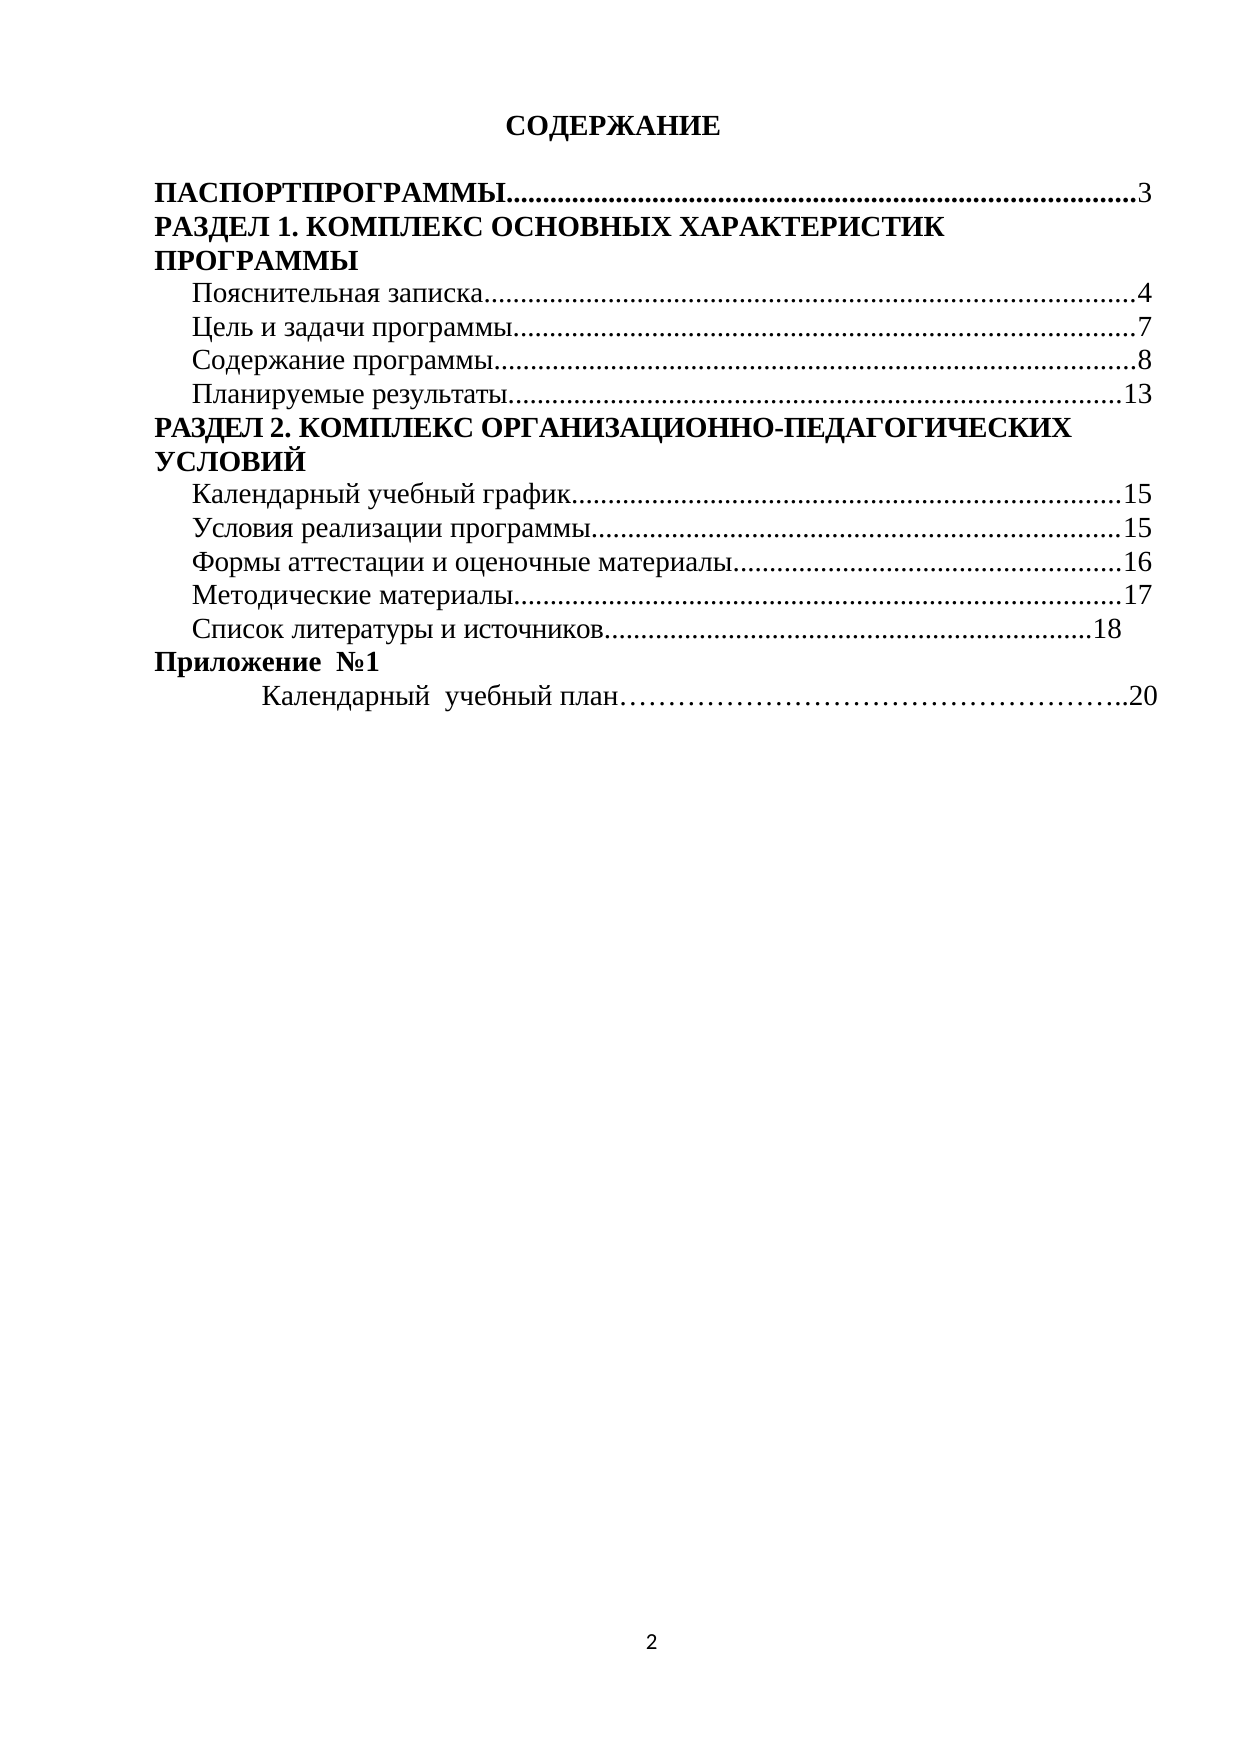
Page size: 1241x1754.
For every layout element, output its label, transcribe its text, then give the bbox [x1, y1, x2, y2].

text СОДЕРЖАНИЕ [154, 108, 1072, 142]
